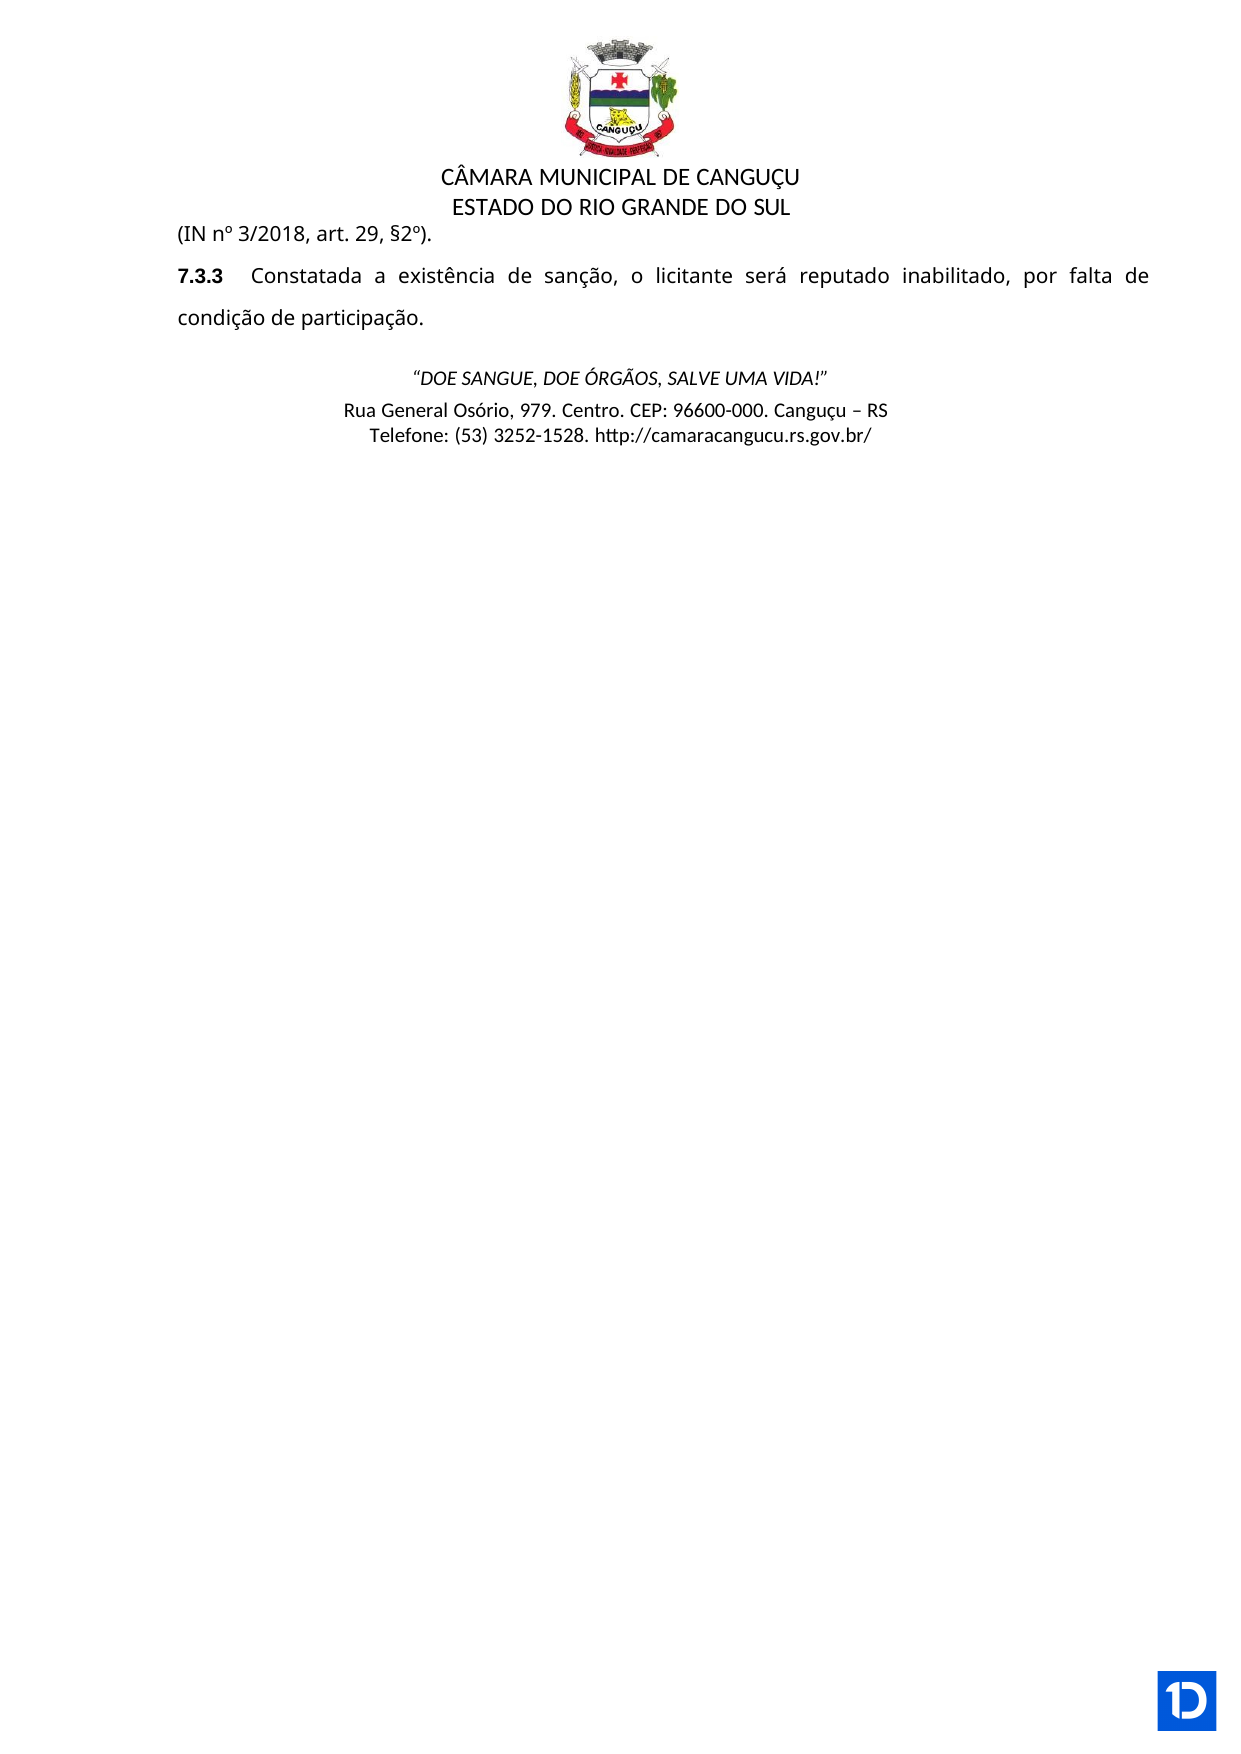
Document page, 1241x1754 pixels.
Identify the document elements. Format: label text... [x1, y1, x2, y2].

text Rua General Osório, 979. Centro. CEP: 96600-000. Canguçu – RS Telefone: (53) 3252-1528. http://camaracangucu.rs.gov.br/ [344, 397, 956, 448]
text “DOE SANGUE, DOE ÓRGÃOS, SALVE UMA VIDA!” [106, 365, 1134, 391]
picture [1157, 1671, 1217, 1731]
picture [560, 36, 680, 158]
list Constatada a existência de sanção, o licitante será reputado inabilitado, por falta de condição de participação. [177, 261, 1151, 332]
list O licitante será convocado para manifestação previamente a uma eventual desclassificação. (IN nº 3/2018, art. 29, §2º). [177, 219, 1151, 247]
